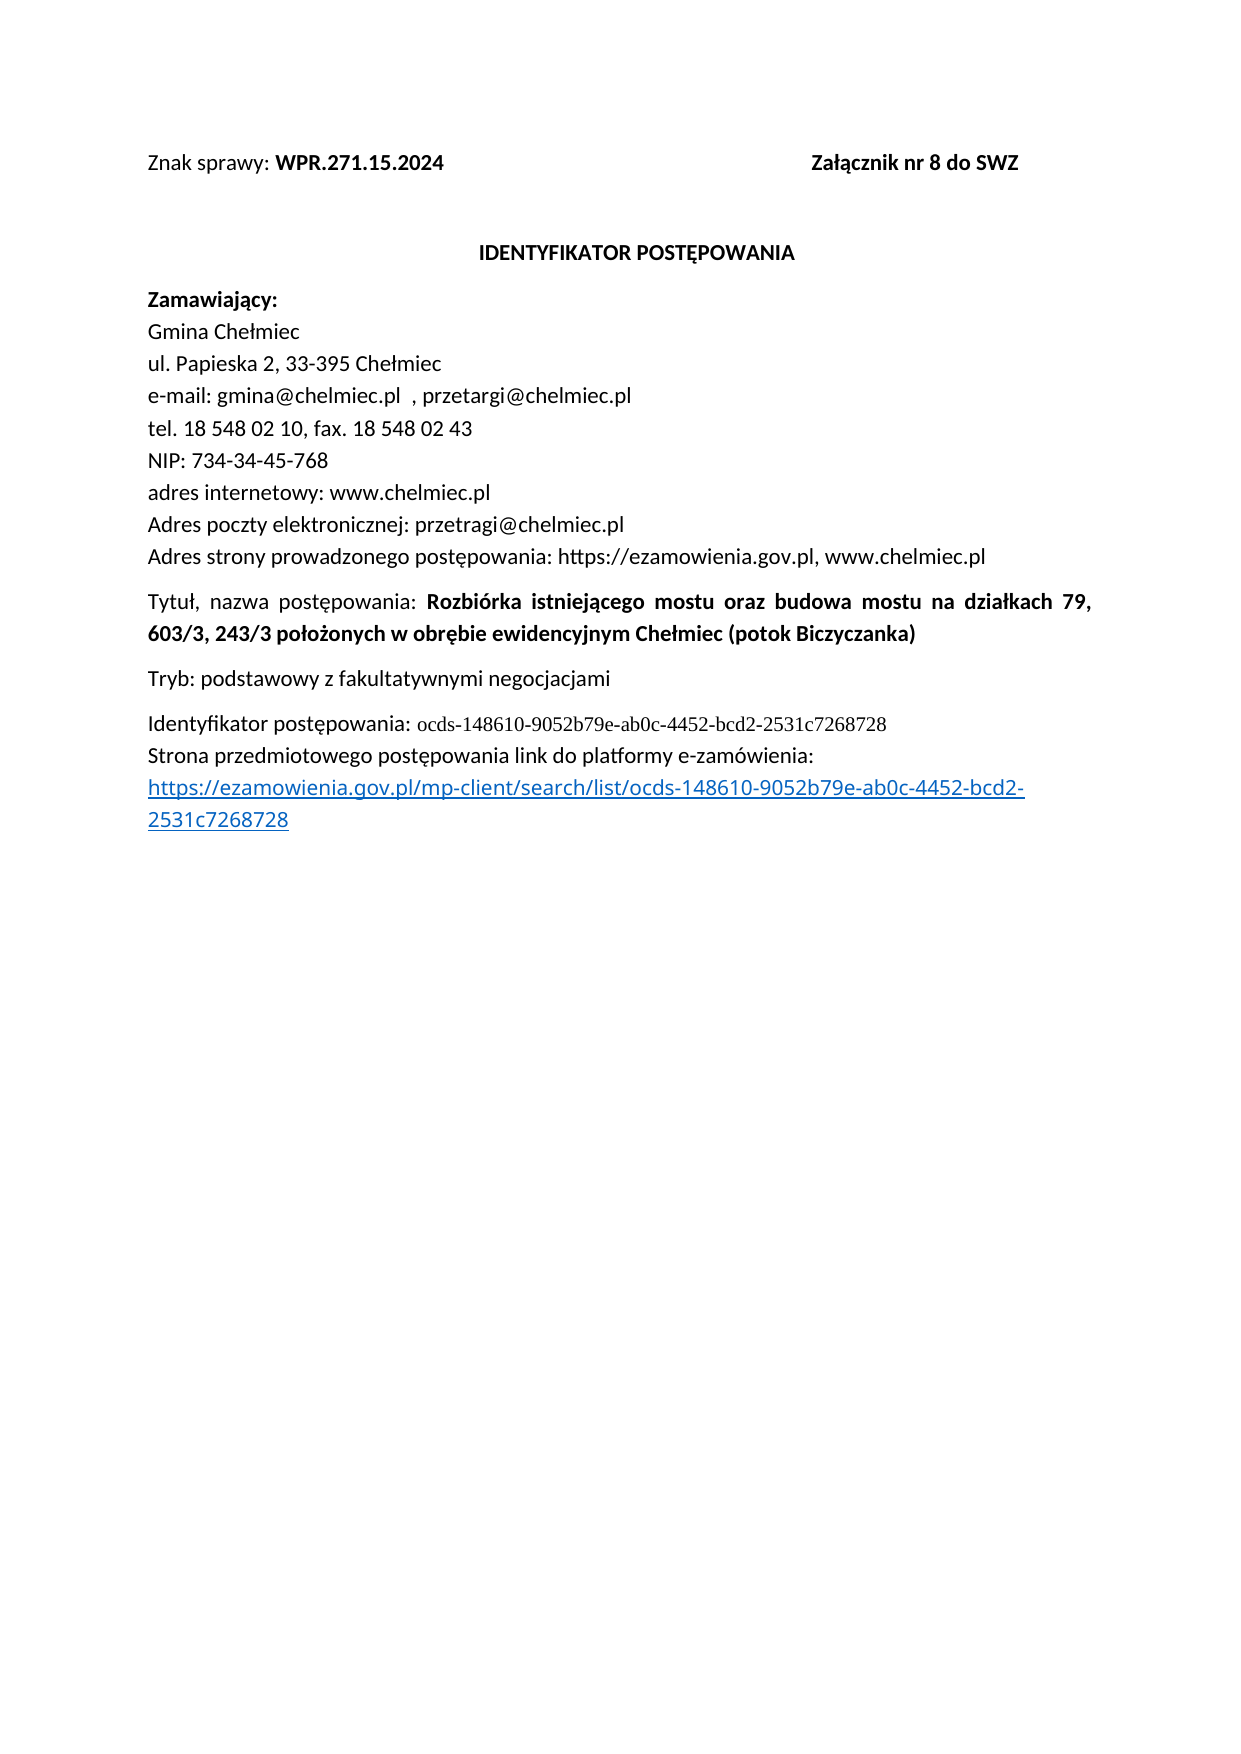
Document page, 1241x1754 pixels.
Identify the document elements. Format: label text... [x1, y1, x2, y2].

list Tytuł, nazwa postępowania: Rozbiórka istniejącego mostu oraz budowa mostu na działkach 79, 603/3, 243/3 położonych w obrębie ewidencyjnym Chełmiec (potok Biczyczanka) [148, 587, 1092, 647]
text Strona przedmiotowego postępowania link do platformy e-zamówienia: [148, 741, 1092, 769]
text Zamawiający: [148, 285, 1092, 313]
text Gmina Chełmiec [148, 317, 1092, 345]
text Znak sprawy: WPR.271.15.2024 Załącznik nr 8 do SWZ [148, 148, 1092, 176]
text Adres poczty elektronicznej: przetragi@chelmiec.pl [148, 510, 1092, 538]
text tel. 18 548 02 10, fax. 18 548 02 43 [148, 414, 1092, 442]
text e-mail: gmina@chelmiec.pl , przetargi@chelmiec.pl [148, 381, 1092, 409]
text adres internetowy: www.chelmiec.pl [148, 478, 1092, 506]
text Adres strony prowadzonego postępowania: https://ezamowienia.gov.pl, www.chelmiec.pl [148, 542, 1092, 570]
text NIP: 734-34-45-768 [148, 446, 1092, 474]
text ul. Papieska 2, 33-395 Chełmiec [148, 349, 1092, 377]
text https://ezamowienia.gov.pl/mp-client/search/list/ocds-148610-9052b79e-ab0c-4452-bcd2-2531c7268728 [148, 773, 1092, 834]
list Tryb: podstawowy z fakultatywnymi negocjacjami [148, 664, 1092, 692]
text Identyfikator postępowania: ocds-148610-9052b79e-ab0c-4452-bcd2-2531c7268728 [148, 709, 1092, 737]
text IDENTYFIKATOR POSTĘPOWANIA [181, 244, 1092, 264]
